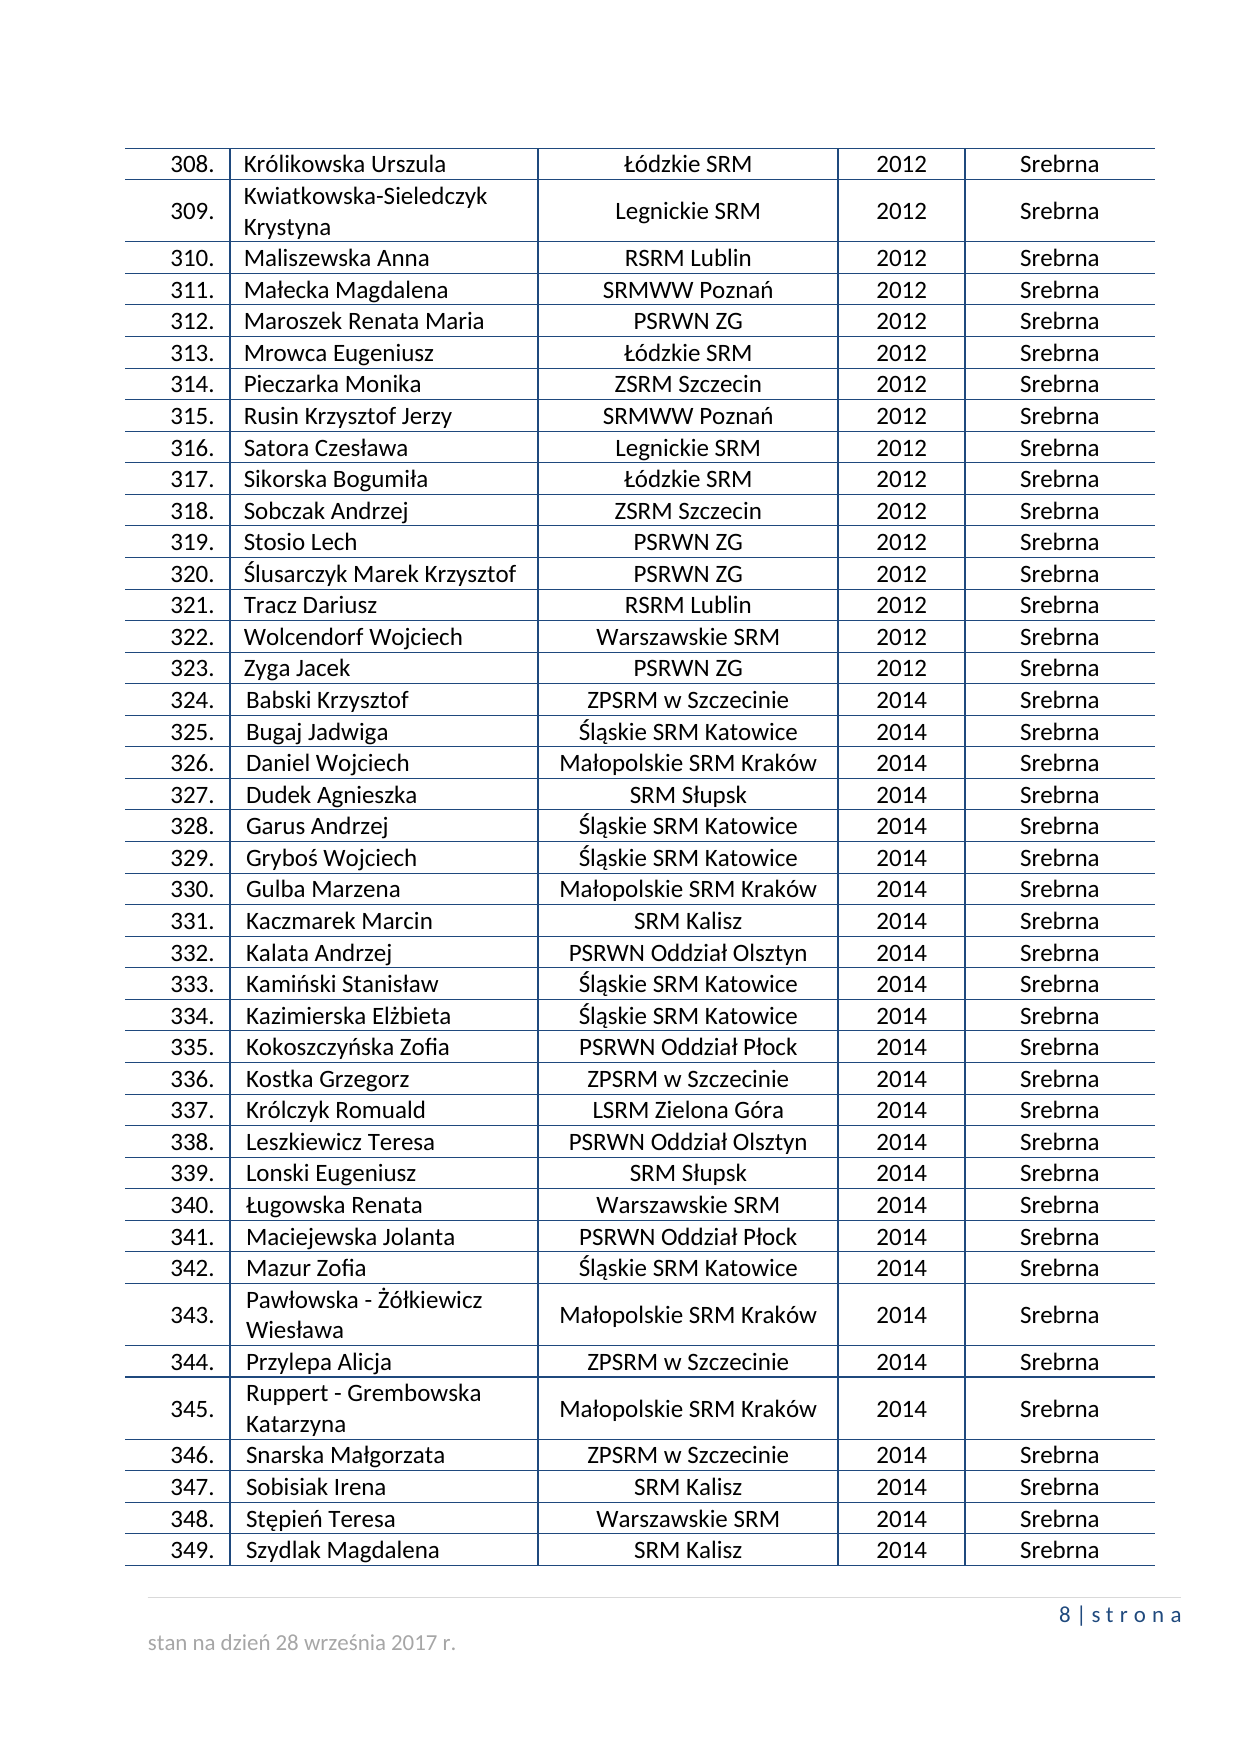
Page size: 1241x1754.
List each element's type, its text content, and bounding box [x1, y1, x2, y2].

table_cell Królikowska Urszula [231, 149, 537, 179]
table_cell Srebrna [966, 810, 1154, 841]
table_cell Małecka Magdalena [231, 274, 537, 304]
table_cell Srebrna [966, 1158, 1154, 1188]
table_cell Srebrna [966, 1189, 1154, 1220]
table_cell Srebrna [966, 1503, 1154, 1533]
table_cell 2014 [839, 1031, 964, 1062]
table_cell Srebrna [966, 337, 1154, 367]
table_cell Srebrna [966, 874, 1154, 904]
table_cell 2014 [839, 1471, 964, 1502]
table_cell 2012 [839, 495, 964, 525]
table_cell [125, 1063, 229, 1093]
table_cell Srebrna [966, 432, 1154, 462]
table_cell 2012 [839, 369, 964, 399]
table_cell Garus Andrzej [231, 810, 537, 841]
table_cell Srebrna [966, 369, 1154, 399]
table_cell 2012 [839, 149, 964, 179]
table_cell Babski Krzysztof [231, 684, 537, 715]
table_cell [125, 810, 229, 841]
table_cell Zyga Jacek [231, 653, 537, 683]
table_cell Sikorska Bogumiła [231, 463, 537, 494]
table_cell [125, 400, 229, 431]
table_cell 2012 [839, 621, 964, 652]
table_cell Srebrna [966, 842, 1154, 872]
table_cell Ruppert - Grembowska Katarzyna [231, 1378, 537, 1438]
table_cell 2012 [839, 653, 964, 683]
table_cell 2014 [839, 1534, 964, 1565]
table_cell 2012 [839, 590, 964, 620]
table_cell PSRWN Oddział Olsztyn [539, 937, 837, 967]
table_cell Snarska Małgorzata [231, 1440, 537, 1470]
table_cell Małopolskie SRM Kraków [539, 747, 837, 778]
table_cell [125, 1189, 229, 1220]
table_cell LSRM Zielona Góra [539, 1095, 837, 1125]
table_cell ZSRM Szczecin [539, 369, 837, 399]
table_cell [125, 274, 229, 304]
table_cell Srebrna [966, 653, 1154, 683]
table_cell Srebrna [966, 684, 1154, 715]
table_cell Maroszek Renata Maria [231, 305, 537, 336]
table_cell [125, 305, 229, 336]
table_cell SRMWW Poznań [539, 400, 837, 431]
table_cell Maliszewska Anna [231, 242, 537, 273]
table_cell [125, 590, 229, 620]
table_cell SRM Słupsk [539, 779, 837, 809]
table_cell [125, 684, 229, 715]
table_cell Pieczarka Monika [231, 369, 537, 399]
table_cell [125, 874, 229, 904]
table_cell Srebrna [966, 526, 1154, 557]
table_cell 2014 [839, 779, 964, 809]
table_cell Srebrna [966, 400, 1154, 431]
table_cell 2014 [839, 1095, 964, 1125]
table_cell Warszawskie SRM [539, 1189, 837, 1220]
table_cell Gryboś Wojciech [231, 842, 537, 872]
table_cell Srebrna [966, 1031, 1154, 1062]
table_cell [125, 747, 229, 778]
table_cell [125, 1503, 229, 1533]
table_cell [125, 1221, 229, 1251]
table_cell 2014 [839, 1346, 964, 1376]
table_cell PSRWN ZG [539, 526, 837, 557]
table_cell [125, 1095, 229, 1125]
table_cell Srebrna [966, 621, 1154, 652]
table_cell Mazur Zofia [231, 1252, 537, 1283]
table_cell [125, 842, 229, 872]
table_cell [125, 653, 229, 683]
table_cell SRM Słupsk [539, 1158, 837, 1188]
table_cell 2014 [839, 1000, 964, 1030]
table_cell 2014 [839, 874, 964, 904]
table_cell ZPSRM w Szczecinie [539, 1346, 837, 1376]
table_cell [125, 968, 229, 999]
table_cell ZPSRM w Szczecinie [539, 1063, 837, 1093]
table_cell 2012 [839, 463, 964, 494]
table_cell Srebrna [966, 1126, 1154, 1157]
table_cell Leszkiewicz Teresa [231, 1126, 537, 1157]
table_cell 2012 [839, 526, 964, 557]
table_cell Srebrna [966, 779, 1154, 809]
table_cell 2012 [839, 432, 964, 462]
table_cell ZPSRM w Szczecinie [539, 1440, 837, 1470]
table_cell 2012 [839, 274, 964, 304]
table_cell Ługowska Renata [231, 1189, 537, 1220]
table_cell [125, 180, 229, 241]
table_cell Srebrna [966, 180, 1154, 241]
table_cell [125, 149, 229, 179]
table_cell Ślusarczyk Marek Krzysztof [231, 558, 537, 588]
table_cell Kamiński Stanisław [231, 968, 537, 999]
table_cell 2012 [839, 558, 964, 588]
table_cell PSRWN Oddział Olsztyn [539, 1126, 837, 1157]
table_cell Stosio Lech [231, 526, 537, 557]
table_cell Szydlak Magdalena [231, 1534, 537, 1565]
table_cell [125, 1158, 229, 1188]
table_cell Łódzkie SRM [539, 149, 837, 179]
table_cell Rusin Krzysztof Jerzy [231, 400, 537, 431]
table_cell 2014 [839, 1126, 964, 1157]
table_cell Srebrna [966, 274, 1154, 304]
table_cell Srebrna [966, 1440, 1154, 1470]
table_cell 2014 [839, 810, 964, 841]
table_cell 2014 [839, 1189, 964, 1220]
table_cell 2012 [839, 337, 964, 367]
table_cell Śląskie SRM Katowice [539, 842, 837, 872]
table_cell Tracz Dariusz [231, 590, 537, 620]
table_cell 2014 [839, 905, 964, 936]
table_cell Legnickie SRM [539, 432, 837, 462]
table_cell [125, 432, 229, 462]
table_cell [125, 495, 229, 525]
table_cell [125, 779, 229, 809]
table_cell Legnickie SRM [539, 180, 837, 241]
table_cell [125, 937, 229, 967]
table_cell Srebrna [966, 149, 1154, 179]
table_cell [125, 1000, 229, 1030]
table_cell Srebrna [966, 1346, 1154, 1376]
table_cell [125, 463, 229, 494]
table_cell Wolcendorf Wojciech [231, 621, 537, 652]
table_cell Srebrna [966, 1378, 1154, 1438]
table_cell [125, 1471, 229, 1502]
table_cell [125, 369, 229, 399]
table_cell Srebrna [966, 495, 1154, 525]
table_cell Srebrna [966, 905, 1154, 936]
table_cell Sobczak Andrzej [231, 495, 537, 525]
table_cell PSRWN ZG [539, 305, 837, 336]
table_cell Przylepa Alicja [231, 1346, 537, 1376]
table_cell [125, 1284, 229, 1345]
table_cell Srebrna [966, 1095, 1154, 1125]
table_cell Kokoszczyńska Zofia [231, 1031, 537, 1062]
table_cell [125, 1031, 229, 1062]
table_cell Łódzkie SRM [539, 463, 837, 494]
table_cell Srebrna [966, 747, 1154, 778]
table_cell [125, 1440, 229, 1470]
table_cell Kaczmarek Marcin [231, 905, 537, 936]
table_cell 2014 [839, 1221, 964, 1251]
table_cell Śląskie SRM Katowice [539, 968, 837, 999]
table_cell Srebrna [966, 968, 1154, 999]
table_cell Srebrna [966, 558, 1154, 588]
table_cell [125, 905, 229, 936]
table_cell [125, 526, 229, 557]
table_cell 2014 [839, 1063, 964, 1093]
table_cell [125, 1126, 229, 1157]
table_cell 2012 [839, 400, 964, 431]
table_cell RSRM Lublin [539, 590, 837, 620]
table_cell Warszawskie SRM [539, 1503, 837, 1533]
table_cell Łódzkie SRM [539, 337, 837, 367]
table_cell Srebrna [966, 1252, 1154, 1283]
table_cell [125, 1252, 229, 1283]
table_cell Kazimierska Elżbieta [231, 1000, 537, 1030]
table_cell Gulba Marzena [231, 874, 537, 904]
table_cell Małopolskie SRM Kraków [539, 1284, 837, 1345]
table_cell Srebrna [966, 1221, 1154, 1251]
table_cell [125, 621, 229, 652]
table_cell 2014 [839, 1284, 964, 1345]
table_cell SRM Kalisz [539, 905, 837, 936]
table_cell Śląskie SRM Katowice [539, 716, 837, 746]
table_cell SRMWW Poznań [539, 274, 837, 304]
table_cell 2014 [839, 1440, 964, 1470]
table_cell Lonski Eugeniusz [231, 1158, 537, 1188]
table_cell ZSRM Szczecin [539, 495, 837, 525]
table_cell Małopolskie SRM Kraków [539, 874, 837, 904]
table_cell 2012 [839, 242, 964, 273]
table_cell Maciejewska Jolanta [231, 1221, 537, 1251]
table_cell Srebrna [966, 716, 1154, 746]
table_cell Śląskie SRM Katowice [539, 810, 837, 841]
table_cell Srebrna [966, 937, 1154, 967]
table_cell PSRWN ZG [539, 558, 837, 588]
table_cell 2014 [839, 1503, 964, 1533]
table_cell ZPSRM w Szczecinie [539, 684, 837, 715]
table_cell Kalata Andrzej [231, 937, 537, 967]
table_cell [125, 1346, 229, 1376]
table_cell Srebrna [966, 1471, 1154, 1502]
table_cell Mrowca Eugeniusz [231, 337, 537, 367]
table_cell 2014 [839, 1252, 964, 1283]
table_cell Srebrna [966, 242, 1154, 273]
table_cell Satora Czesława [231, 432, 537, 462]
table_cell PSRWN Oddział Płock [539, 1031, 837, 1062]
table_cell PSRWN ZG [539, 653, 837, 683]
table_cell 2012 [839, 180, 964, 241]
table_cell PSRWN Oddział Płock [539, 1221, 837, 1251]
table_cell Srebrna [966, 1000, 1154, 1030]
table_cell Kostka Grzegorz [231, 1063, 537, 1093]
table_cell 2014 [839, 716, 964, 746]
table_cell 2012 [839, 305, 964, 336]
table_cell SRM Kalisz [539, 1534, 837, 1565]
table_cell 2014 [839, 684, 964, 715]
table_cell 2014 [839, 1158, 964, 1188]
table_cell [125, 558, 229, 588]
table_cell Pawłowska - Żółkiewicz Wiesława [231, 1284, 537, 1345]
table_cell Srebrna [966, 463, 1154, 494]
table_cell Małopolskie SRM Kraków [539, 1378, 837, 1438]
table_cell Srebrna [966, 590, 1154, 620]
table_cell Srebrna [966, 305, 1154, 336]
table_cell RSRM Lublin [539, 242, 837, 273]
table_cell SRM Kalisz [539, 1471, 837, 1502]
table_cell Srebrna [966, 1284, 1154, 1345]
table_cell [125, 242, 229, 273]
table_cell Śląskie SRM Katowice [539, 1000, 837, 1030]
table_cell Stępień Teresa [231, 1503, 537, 1533]
table_cell Srebrna [966, 1063, 1154, 1093]
table_cell Warszawskie SRM [539, 621, 837, 652]
table_cell 2014 [839, 937, 964, 967]
table_cell Śląskie SRM Katowice [539, 1252, 837, 1283]
table_cell Dudek Agnieszka [231, 779, 537, 809]
table_cell [125, 1378, 229, 1438]
table_cell Sobisiak Irena [231, 1471, 537, 1502]
table_cell [125, 716, 229, 746]
table_cell 2014 [839, 968, 964, 999]
table_cell Kwiatkowska-Sieledczyk Krystyna [231, 180, 537, 241]
table_cell Daniel Wojciech [231, 747, 537, 778]
table_cell [125, 1534, 229, 1565]
table_cell Bugaj Jadwiga [231, 716, 537, 746]
table_cell Królczyk Romuald [231, 1095, 537, 1125]
table_cell 2014 [839, 842, 964, 872]
table_cell Srebrna [966, 1534, 1154, 1565]
table_cell 2014 [839, 1378, 964, 1438]
table_cell 2014 [839, 747, 964, 778]
table_cell [125, 337, 229, 367]
